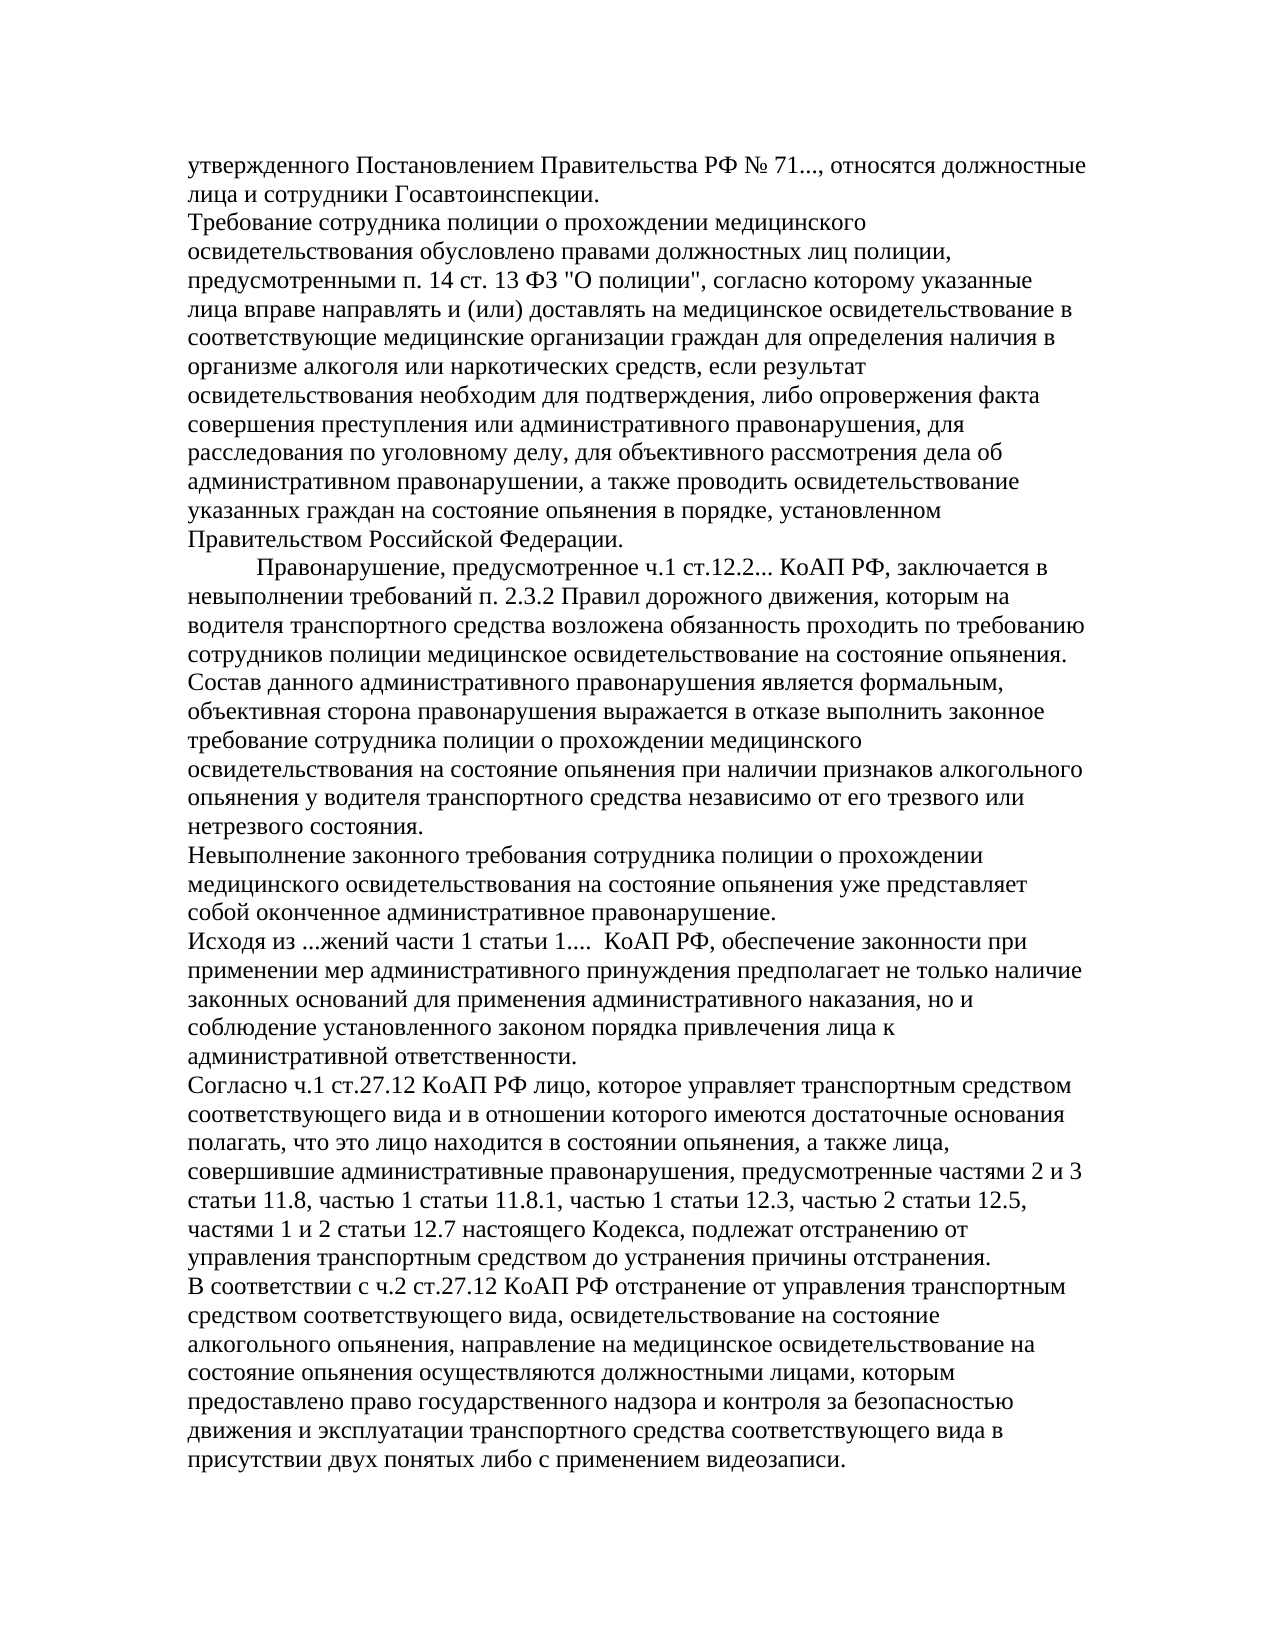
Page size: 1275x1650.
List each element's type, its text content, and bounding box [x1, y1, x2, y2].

text Правонарушение, предусмотренное ч.1 ст.12.2... КоАП РФ, заключается в невыполнении требований п. 2.3.2 Правил дорожного движения, которым на водителя транспортного средства возложена обязанность проходить по требованию сотрудников полиции медицинское освидетельствование на состояние опьянения. [187, 552, 1087, 667]
text Невыполнение законного требования сотрудника полиции о прохождении медицинского освидетельствования на состояние опьянения уже представляет собой оконченное административное правонарушение. [187, 840, 1087, 926]
text Согласно ч.1 ст.27.12 КоАП РФ лицо, которое управляет транспортным средством соответствующего вида и в отношении которого имеются достаточные основания полагать, что это лицо находится в состоянии опьянения, а также лица, совершившие административные правонарушения, предусмотренные частями 2 и 3 статьи 11.8, частью 1 статьи 11.8.1, частью 1 статьи 12.3, частью 2 статьи 12.5, частями 1 и 2 статьи 12.7 настоящего Кодекса, подлежат отстранению от управления транспортным средством до устранения причины отстранения. [187, 1070, 1087, 1271]
text Состав данного административного правонарушения является формальным, объективная сторона правонарушения выражается в отказе выполнить законное требование сотрудника полиции о прохождении медицинского освидетельствования на состояние опьянения при наличии признаков алкогольного опьянения у водителя транспортного средства независимо от его трезвого или нетрезвого состояния. [187, 667, 1087, 840]
text Исходя из ...жений части 1 статьи 1.... КоАП РФ, обеспечение законности при применении мер административного принуждения предполагает не только наличие законных оснований для применения административного наказания, но и соблюдение установленного законом порядка привлечения лица к административной ответственности. [187, 926, 1087, 1070]
text Требование сотрудника полиции о прохождении медицинского освидетельствования обусловлено правами должностных лиц полиции, предусмотренными п. 14 ст. 13 ФЗ "О полиции", согласно которому указанные лица вправе направлять и (или) доставлять на медицинское освидетельствование в соответствующие медицинские организации граждан для определения наличия в организме алкоголя или наркотических средств, если результат освидетельствования необходим для подтверждения, либо опровержения факта совершения преступления или административного правонарушения, для расследования по уголовному делу, для объективного рассмотрения дела об административном правонарушении, а также проводить освидетельствование указанных граждан на состояние опьянения в порядке, установленном Правительством Российской Федерации. [187, 207, 1087, 552]
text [187, 150, 1087, 207]
text В соответствии с ч.2 ст.27.12 КоАП РФ отстранение от управления транспортным средством соответствующего вида, освидетельствование на состояние алкогольного опьянения, направление на медицинское освидетельствование на состояние опьянения осуществляются должностными лицами, которым предоставлено право государственного надзора и контроля за безопасностью движения и эксплуатации транспортного средства соответствующего вида в присутствии двух понятых либо с применением видеозаписи. [187, 1271, 1087, 1472]
